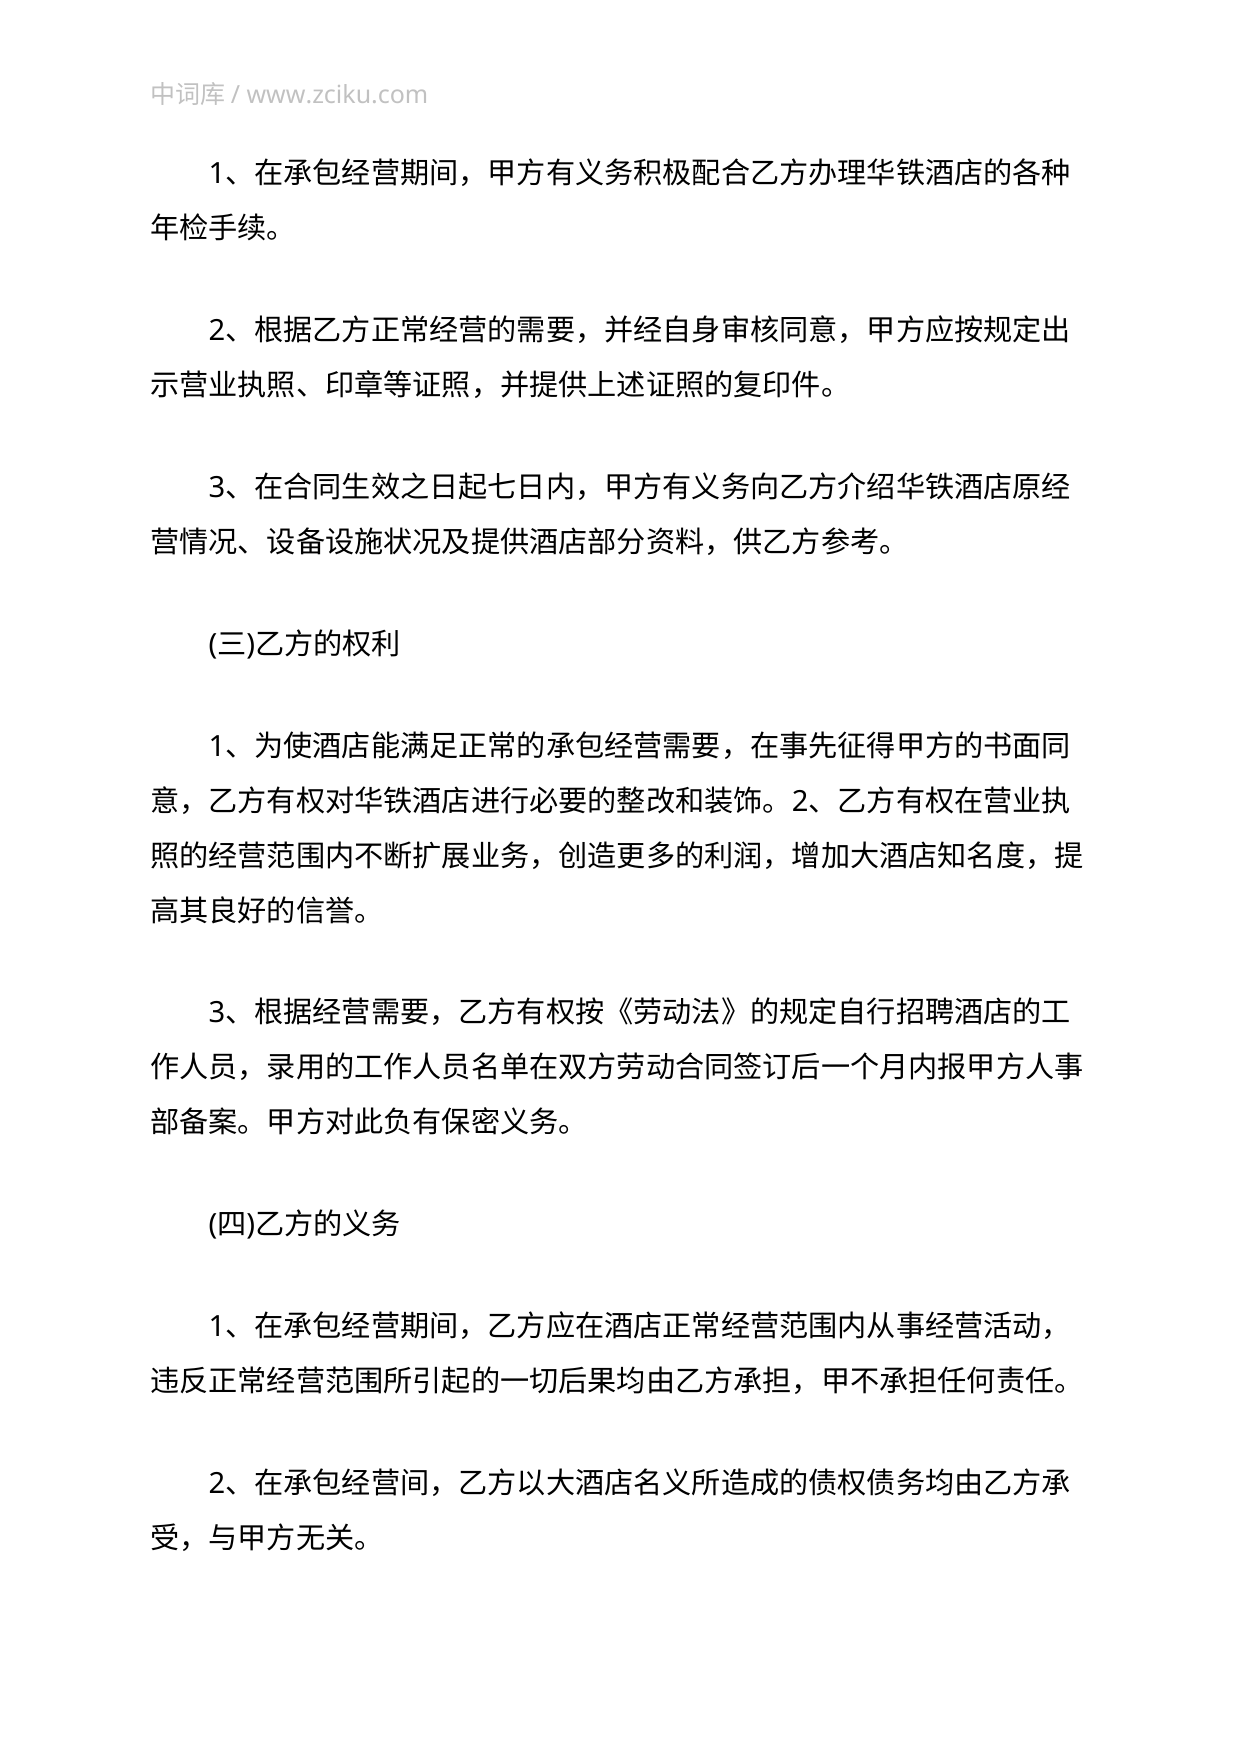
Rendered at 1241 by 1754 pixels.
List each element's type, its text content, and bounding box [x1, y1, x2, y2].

text 3、在合同生效之日起七日内，甲方有义务向乙方介绍华铁酒店原经营情况、设备设施状况及提供酒店部分资料，供乙方参考。 [150, 463, 1090, 561]
text 3、根据经营需要，乙方有权按《劳动法》的规定自行招聘酒店的工作人员，录用的工作人员名单在双方劳动合同签订后一个月内报甲方人事部备案。甲方对此负有保密义务。 [150, 989, 1090, 1141]
text 1、在承包经营期间，甲方有义务积极配合乙方办理华铁酒店的各种年检手续。 [150, 150, 1090, 247]
text (三)乙方的权利 [150, 620, 1090, 663]
text 1、为使酒店能满足正常的承包经营需要，在事先征得甲方的书面同意，乙方有权对华铁酒店进行必要的整改和装饰。2、乙方有权在营业执照的经营范围内不断扩展业务，创造更多的利润，增加大酒店知名度，提高其良好的信誉。 [150, 722, 1090, 929]
text 1、在承包经营期间，乙方应在酒店正常经营范围内从事经营活动，违反正常经营范围所引起的一切后果均由乙方承担，甲不承担任何责任。 [150, 1303, 1090, 1400]
text (四)乙方的义务 [150, 1201, 1090, 1243]
text 2、根据乙方正常经营的需要，并经自身审核同意，甲方应按规定出示营业执照、印章等证照，并提供上述证照的复印件。 [150, 307, 1090, 404]
text 2、在承包经营间，乙方以大酒店名义所造成的债权债务均由乙方承受，与甲方无关。 [150, 1459, 1090, 1557]
